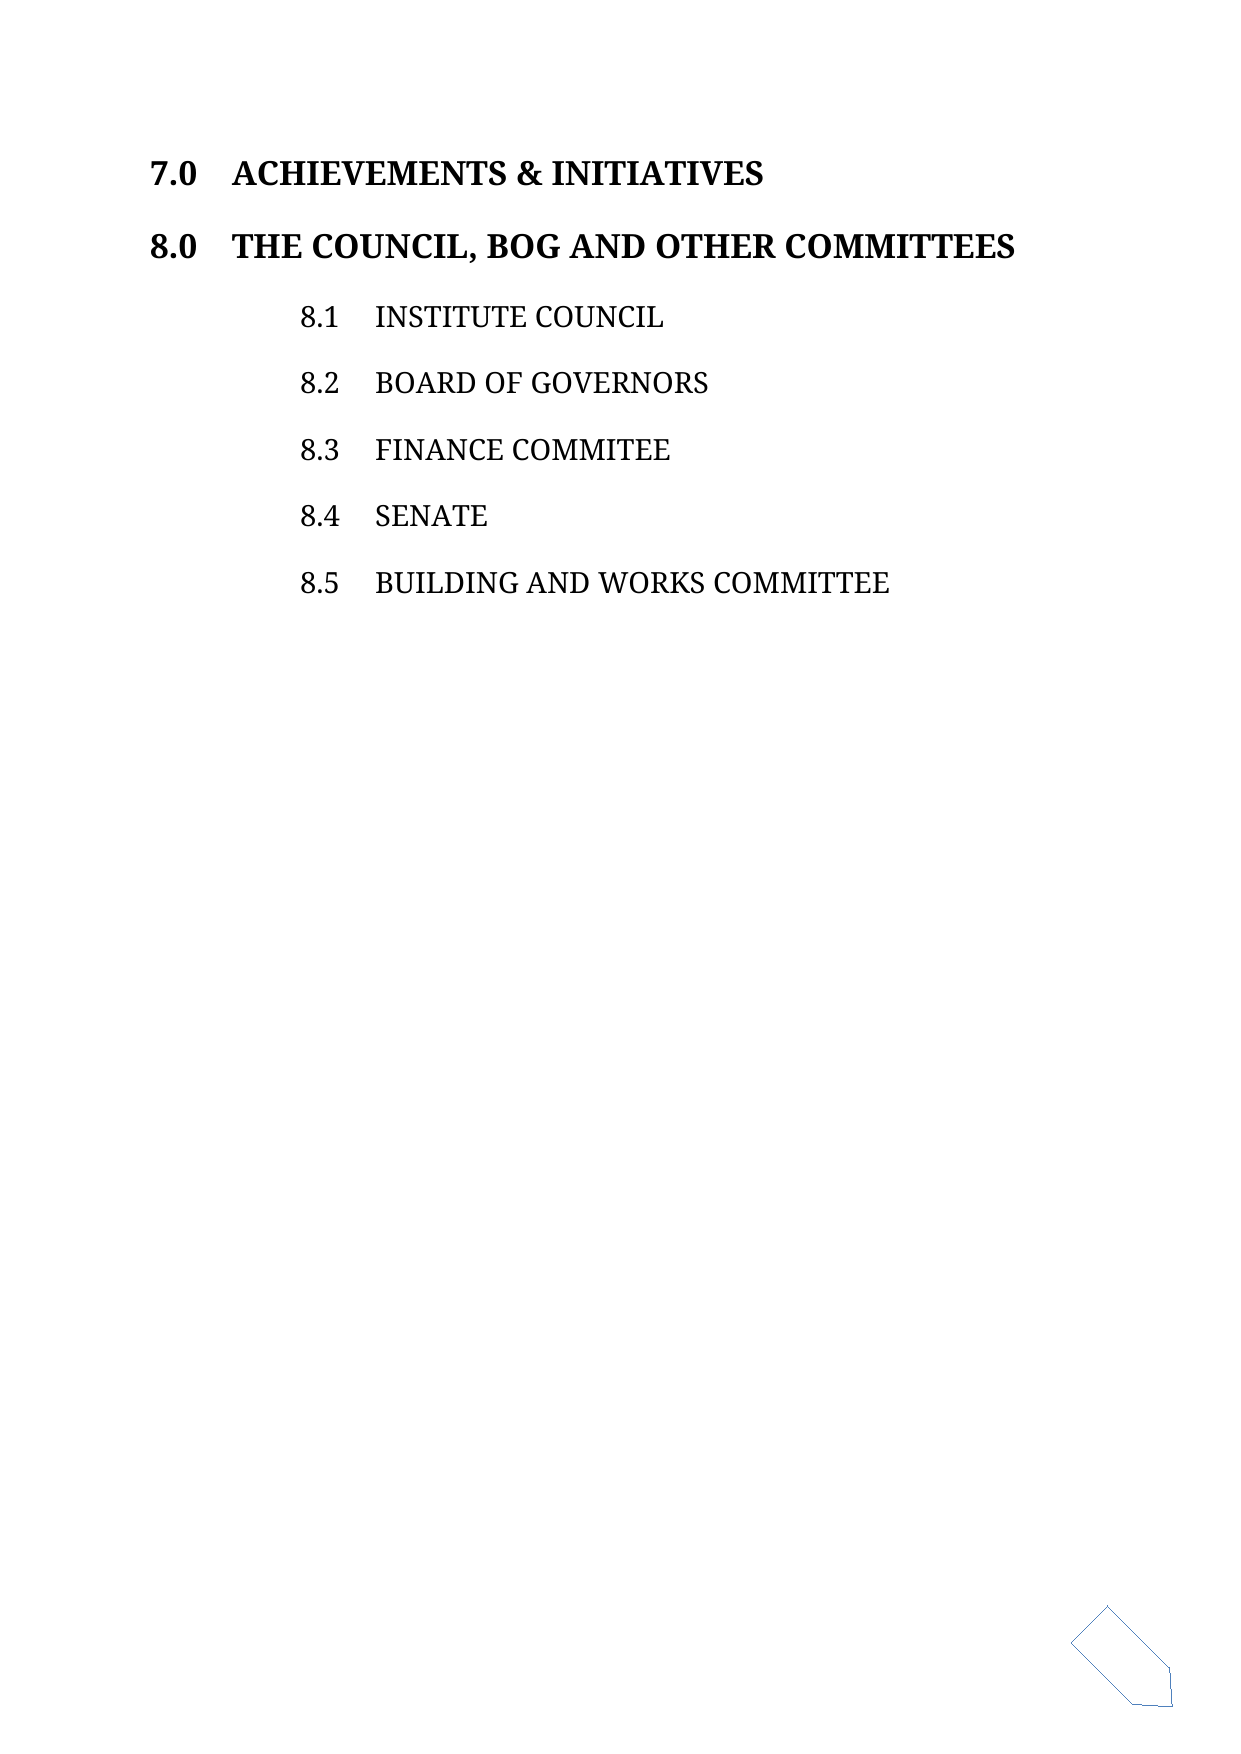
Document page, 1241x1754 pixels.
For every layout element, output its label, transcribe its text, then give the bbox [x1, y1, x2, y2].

text 8.1 INSTITUTE COUNCIL [150, 296, 1063, 336]
text 8.2 BOARD OF GOVERNORS [150, 362, 1063, 402]
text 8.4 SENATE [150, 495, 1063, 535]
text 8.0 THE COUNCIL, BOG AND OTHER COMMITTEES [150, 223, 1063, 268]
text 8.5 BUILDING AND WORKS COMMITTEE [225, 562, 1063, 602]
text 8.3 FINANCE COMMITEE [150, 429, 1063, 469]
text 7.0 ACHIEVEMENTS & INITIATIVES [150, 150, 1063, 195]
